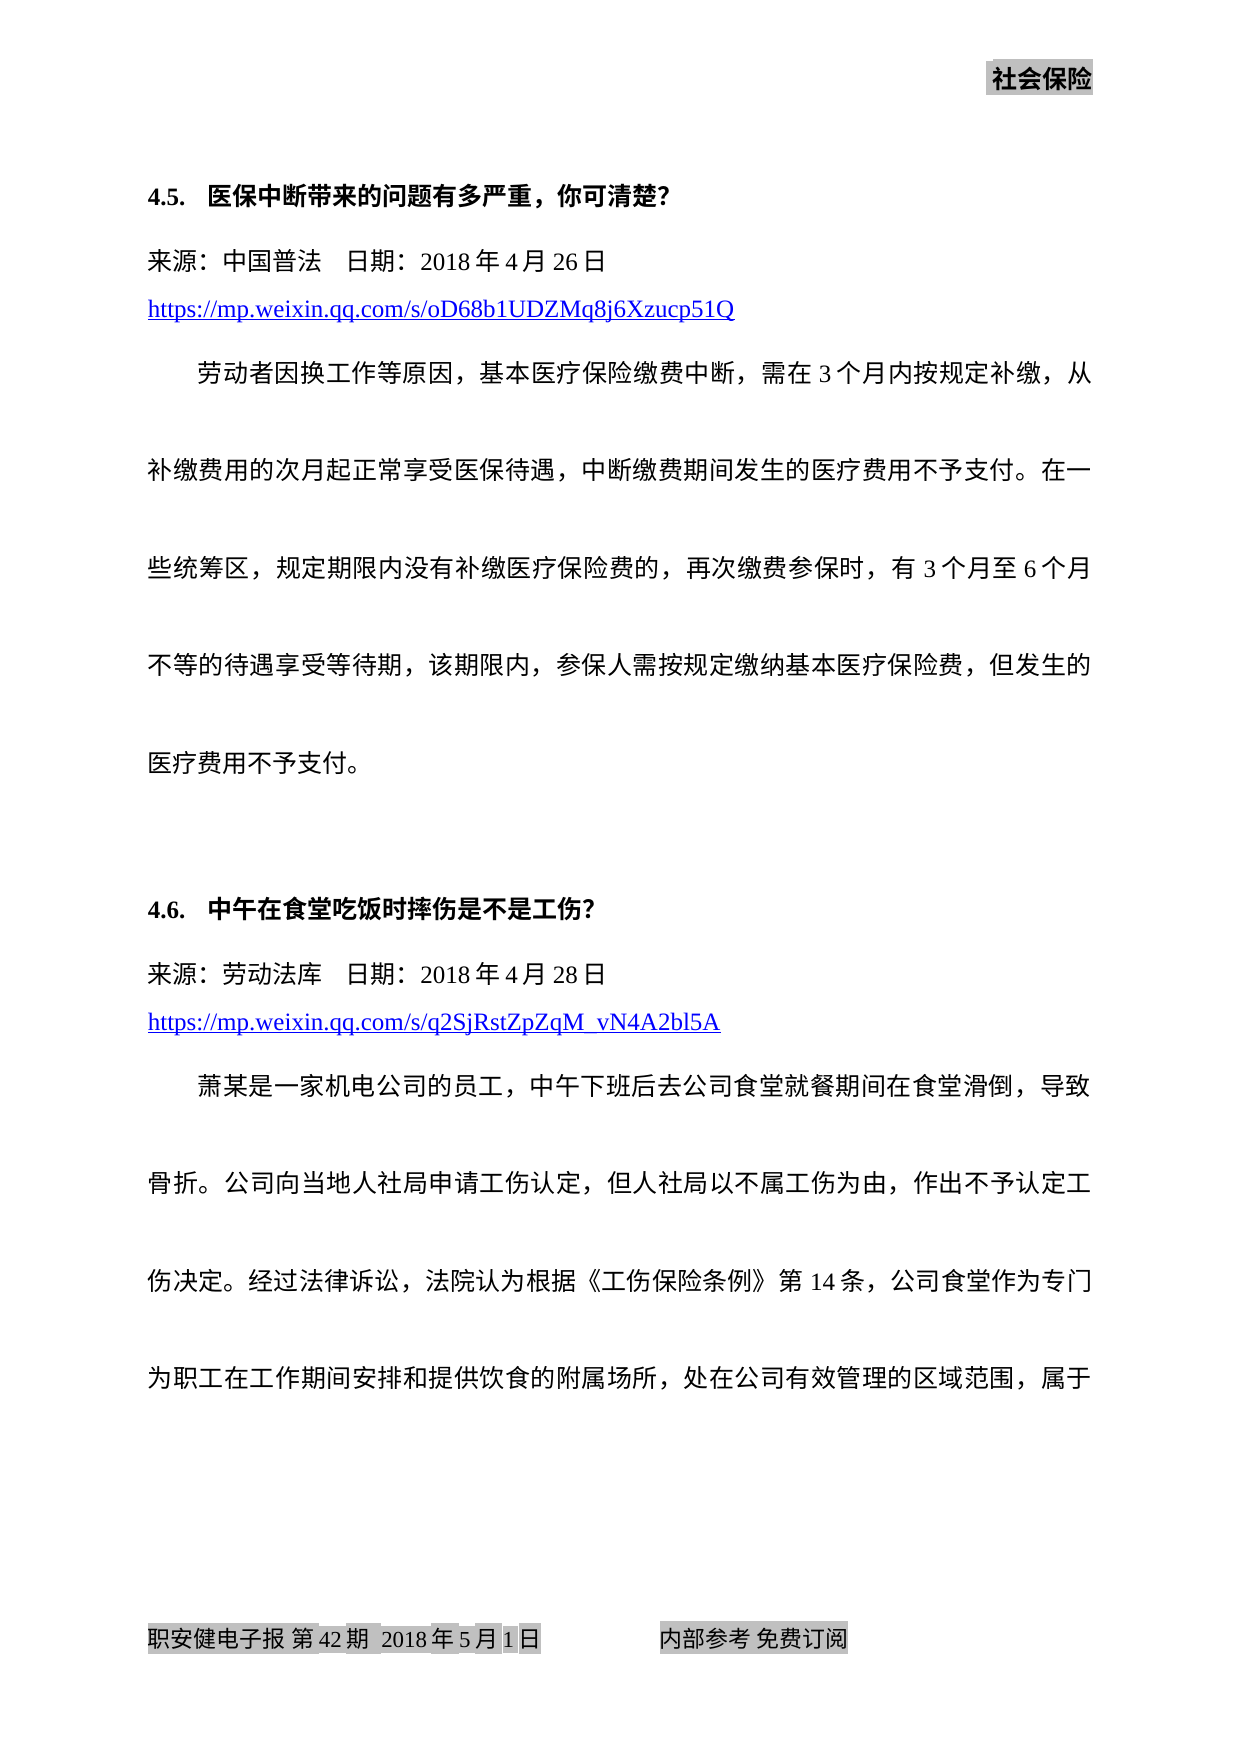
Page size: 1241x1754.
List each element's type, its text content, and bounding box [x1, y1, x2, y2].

text 来源：中国普法 日期：2018年4月26日 [148, 227, 1092, 292]
text 来源：劳动法库 日期：2018年4月28日 [148, 940, 1092, 1005]
list 中午在食堂吃饭时摔伤是不是工伤？ [148, 875, 1092, 940]
text https://mp.weixin.qq.com/s/oD68b1UDZMq8j6Xzucp51Q [148, 292, 1092, 324]
text https://mp.weixin.qq.com/s/q2SjRstZpZqM_vN4A2bl5A [148, 1005, 1092, 1038]
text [148, 1052, 1092, 1409]
list 医保中断带来的问题有多严重，你可清楚？ [148, 162, 1092, 227]
text 劳动者因换工作等原因，基本医疗保险缴费中断，需在3个月内按规定补缴，从补缴费用的次月起正常享受医保待遇，中断缴费期间发生的医疗费用不予支付。在一些统筹区，规定期限内没有补缴医疗保险费的，再次缴费参保时，有3个月至6个月不等的待遇享受等待期，该期限内，参保人需按规定缴纳基本医疗保险费，但发生的医疗费用不予支付。 [148, 339, 1092, 794]
